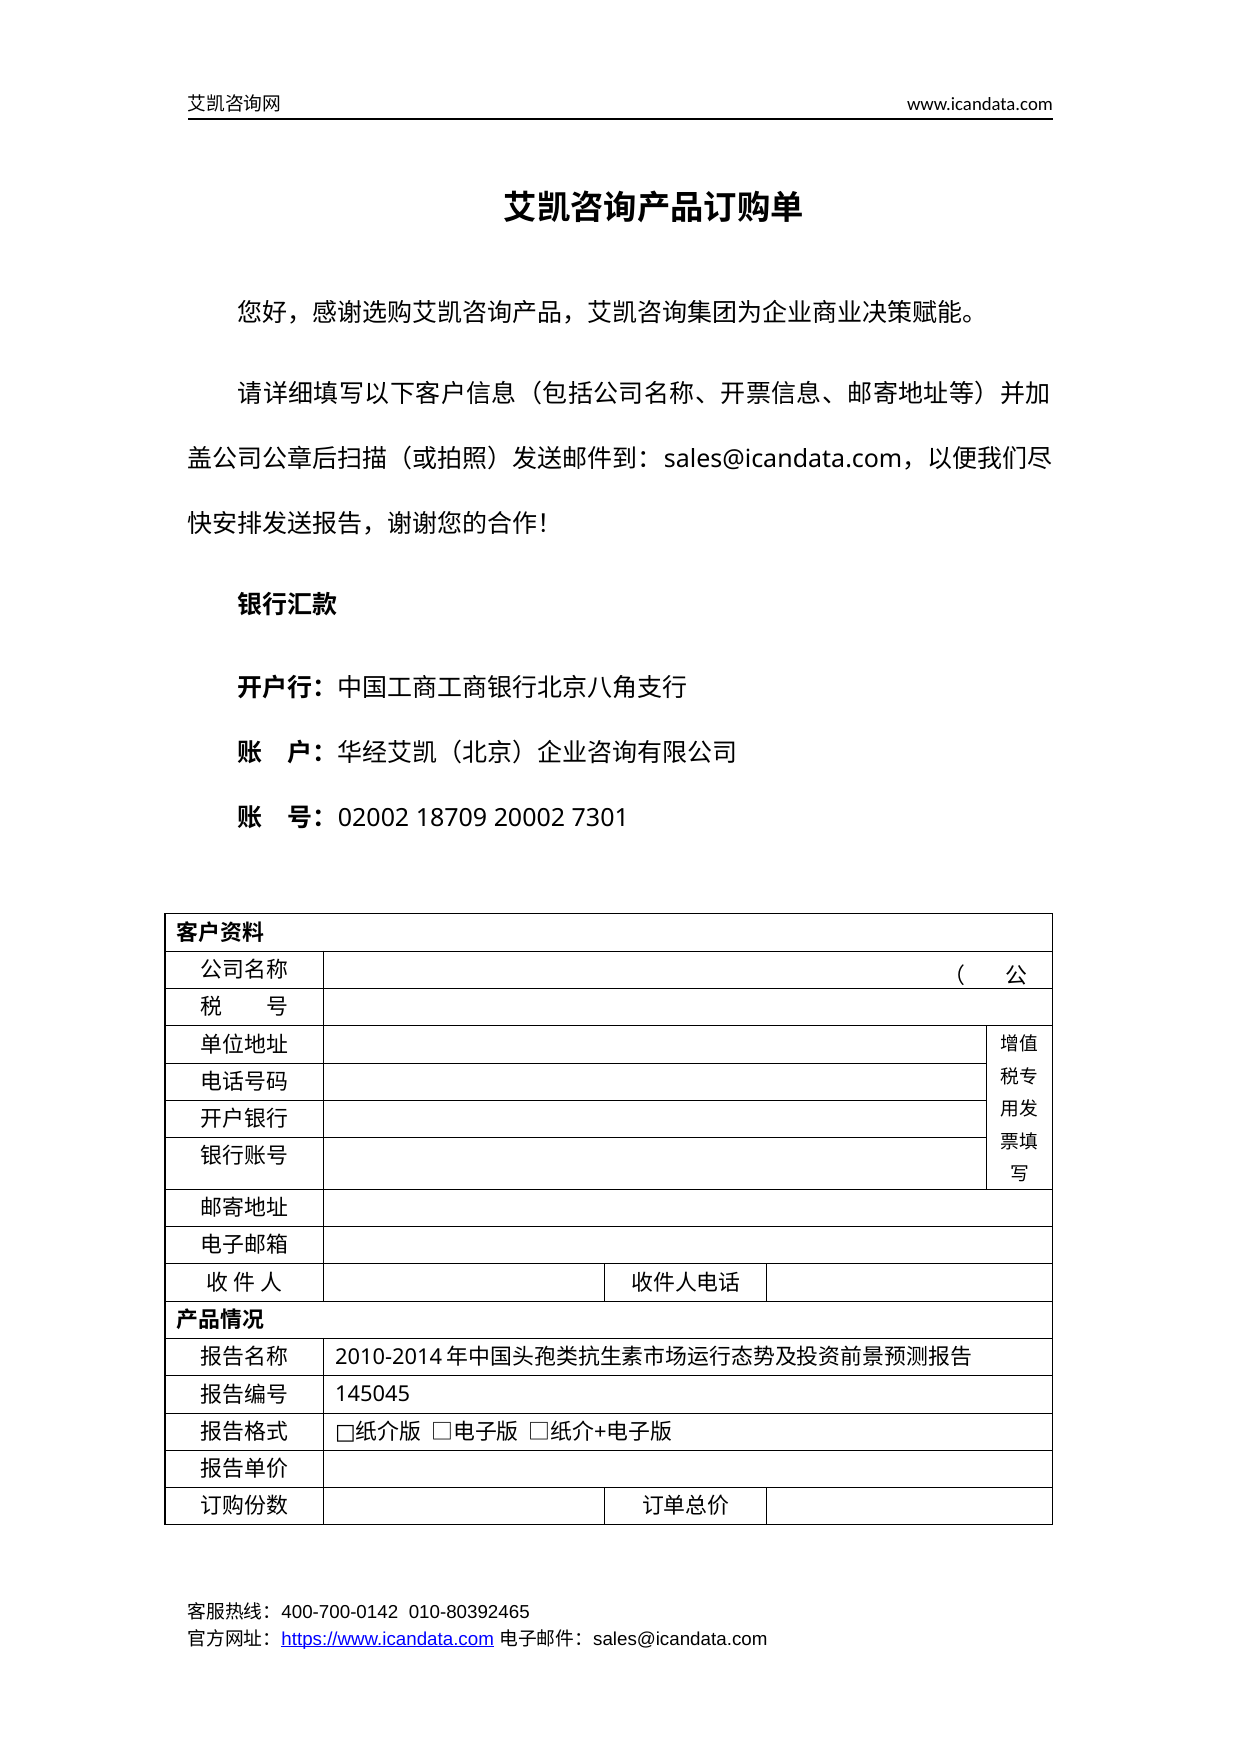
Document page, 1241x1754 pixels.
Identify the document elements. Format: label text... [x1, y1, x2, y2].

table_cell [324, 989, 1052, 1025]
table_cell 订单总价 [605, 1488, 766, 1524]
table_cell [767, 1488, 1052, 1524]
table_cell [324, 1026, 986, 1062]
table_cell [324, 1451, 1052, 1487]
table_cell 报告单价 [166, 1451, 323, 1487]
table_cell [324, 1190, 1052, 1226]
table_cell [324, 1138, 986, 1189]
table_cell 报告编号 [166, 1376, 323, 1412]
table_cell 报告格式 [166, 1414, 323, 1450]
table_cell 税 号 [166, 989, 323, 1025]
text 账 户：华经艾凯（北京）企业咨询有限公司 [187, 718, 1053, 783]
text 银行汇款 [187, 570, 1053, 635]
table_cell 电子邮箱 [166, 1227, 323, 1263]
table_cell [324, 1227, 1052, 1263]
table_cell [324, 952, 1052, 988]
table_cell 报告名称 [166, 1339, 323, 1375]
table_header 客户资料 [166, 914, 1052, 951]
table_cell 订购份数 [166, 1488, 323, 1524]
text 您好，感谢选购艾凯咨询产品，艾凯咨询集团为企业商业决策赋能。 [187, 278, 1053, 343]
table_cell [324, 1064, 986, 1100]
table_cell [767, 1264, 1052, 1301]
text 请详细填写以下客户信息（包括公司名称、开票信息、邮寄地址等）并加盖公司公章后扫描（或拍照）发送邮件到：sales@icandata.com，以便我们尽快安排发送报告，谢谢您的合作！ [187, 359, 1053, 554]
table_cell 收 件 人 [166, 1264, 323, 1301]
text 艾凯咨询产品订购单 [187, 172, 1053, 237]
table_cell 产品情况 [166, 1302, 1052, 1338]
table_cell 2010-2014年中国头孢类抗生素市场运行态势及投资前景预测报告 [324, 1339, 1052, 1375]
table_cell 收件人电话 [605, 1264, 766, 1301]
table_cell □纸介版 □电子版 □纸介+电子版 [324, 1414, 1052, 1450]
text 开户行：中国工商工商银行北京八角支行 [187, 653, 1053, 718]
table_cell 开户银行 [166, 1101, 323, 1137]
table_cell 公司名称 [166, 952, 323, 988]
table_cell [324, 1101, 986, 1137]
table_cell 银行账号 [166, 1138, 323, 1189]
table_cell 邮寄地址 [166, 1190, 323, 1226]
table_cell 145045 [324, 1376, 1052, 1412]
table_cell [324, 1264, 604, 1301]
table_cell [324, 1488, 604, 1524]
table_cell 单位地址 [166, 1026, 323, 1062]
text 账 号：02002 18709 20002 7301 [187, 783, 1053, 848]
table_cell 电话号码 [166, 1064, 323, 1100]
table_cell 增值税专用发票填写 [987, 1026, 1052, 1189]
